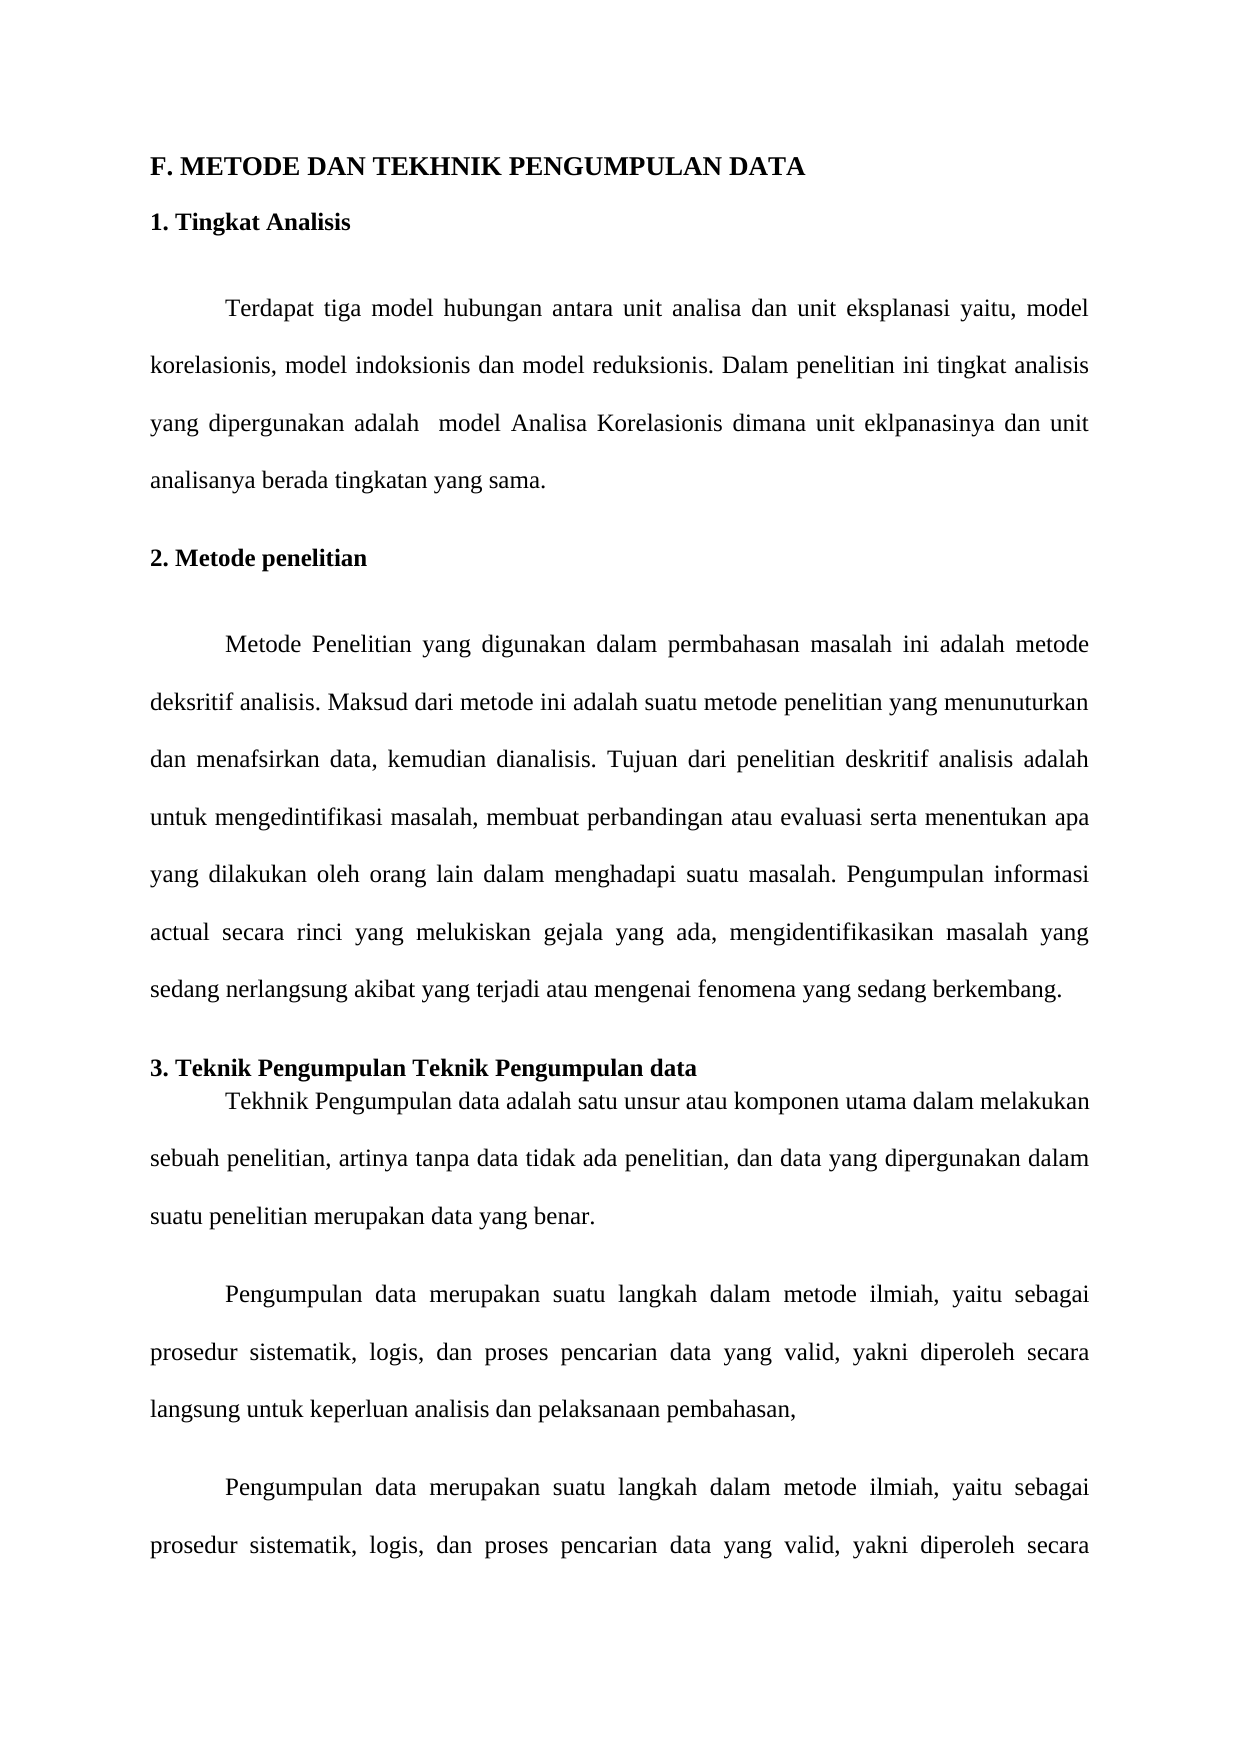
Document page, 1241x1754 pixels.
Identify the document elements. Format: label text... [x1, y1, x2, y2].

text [150, 1472, 1090, 1559]
text Terdapat tiga model hubungan antara unit analisa dan unit eksplanasi yaitu, model korelasionis, model indoksionis dan model reduksionis. Dalam penelitian ini tingkat analisis yang dipergunakan adalah model Analisa Korelasionis dimana unit eklpanasinya dan unit analisanya berada tingkatan yang sama. [150, 293, 1090, 494]
text Tekhnik Pengumpulan data adalah satu unsur atau komponen utama dalam melakukan sebuah penelitian, artinya tanpa data tidak ada penelitian, dan data yang dipergunakan dalam suatu penelitian merupakan data yang benar. [150, 1086, 1090, 1229]
subtitle 3. Teknik Pengumpulan Teknik Pengumpulan data [150, 1053, 1090, 1082]
subtitle F. METODE DAN TEKHNIK PENGUMPULAN DATA [150, 150, 1090, 181]
text Metode Penelitian yang digunakan dalam permbahasan masalah ini adalah metode deksritif analisis. Maksud dari metode ini adalah suatu metode penelitian yang menunuturkan dan menafsirkan data, kemudian dianalisis. Tujuan dari penelitian deskritif analisis adalah untuk mengedintifikasi masalah, membuat perbandingan atau evaluasi serta menentukan apa yang dilakukan oleh orang lain dalam menghadapi suatu masalah. Pengumpulan informasi actual secara rinci yang melukiskan gejala yang ada, mengidentifikasikan masalah yang sedang nerlangsung akibat yang terjadi atau mengenai fenomena yang sedang berkembang. [150, 629, 1090, 1003]
subtitle 1. Tingkat Analisis [150, 207, 1090, 235]
text Pengumpulan data merupakan suatu langkah dalam metode ilmiah, yaitu sebagai prosedur sistematik, logis, dan proses pencarian data yang valid, yakni diperoleh secara langsung untuk keperluan analisis dan pelaksanaan pembahasan, [150, 1279, 1090, 1423]
subtitle 2. Metode penelitian [150, 543, 1090, 572]
